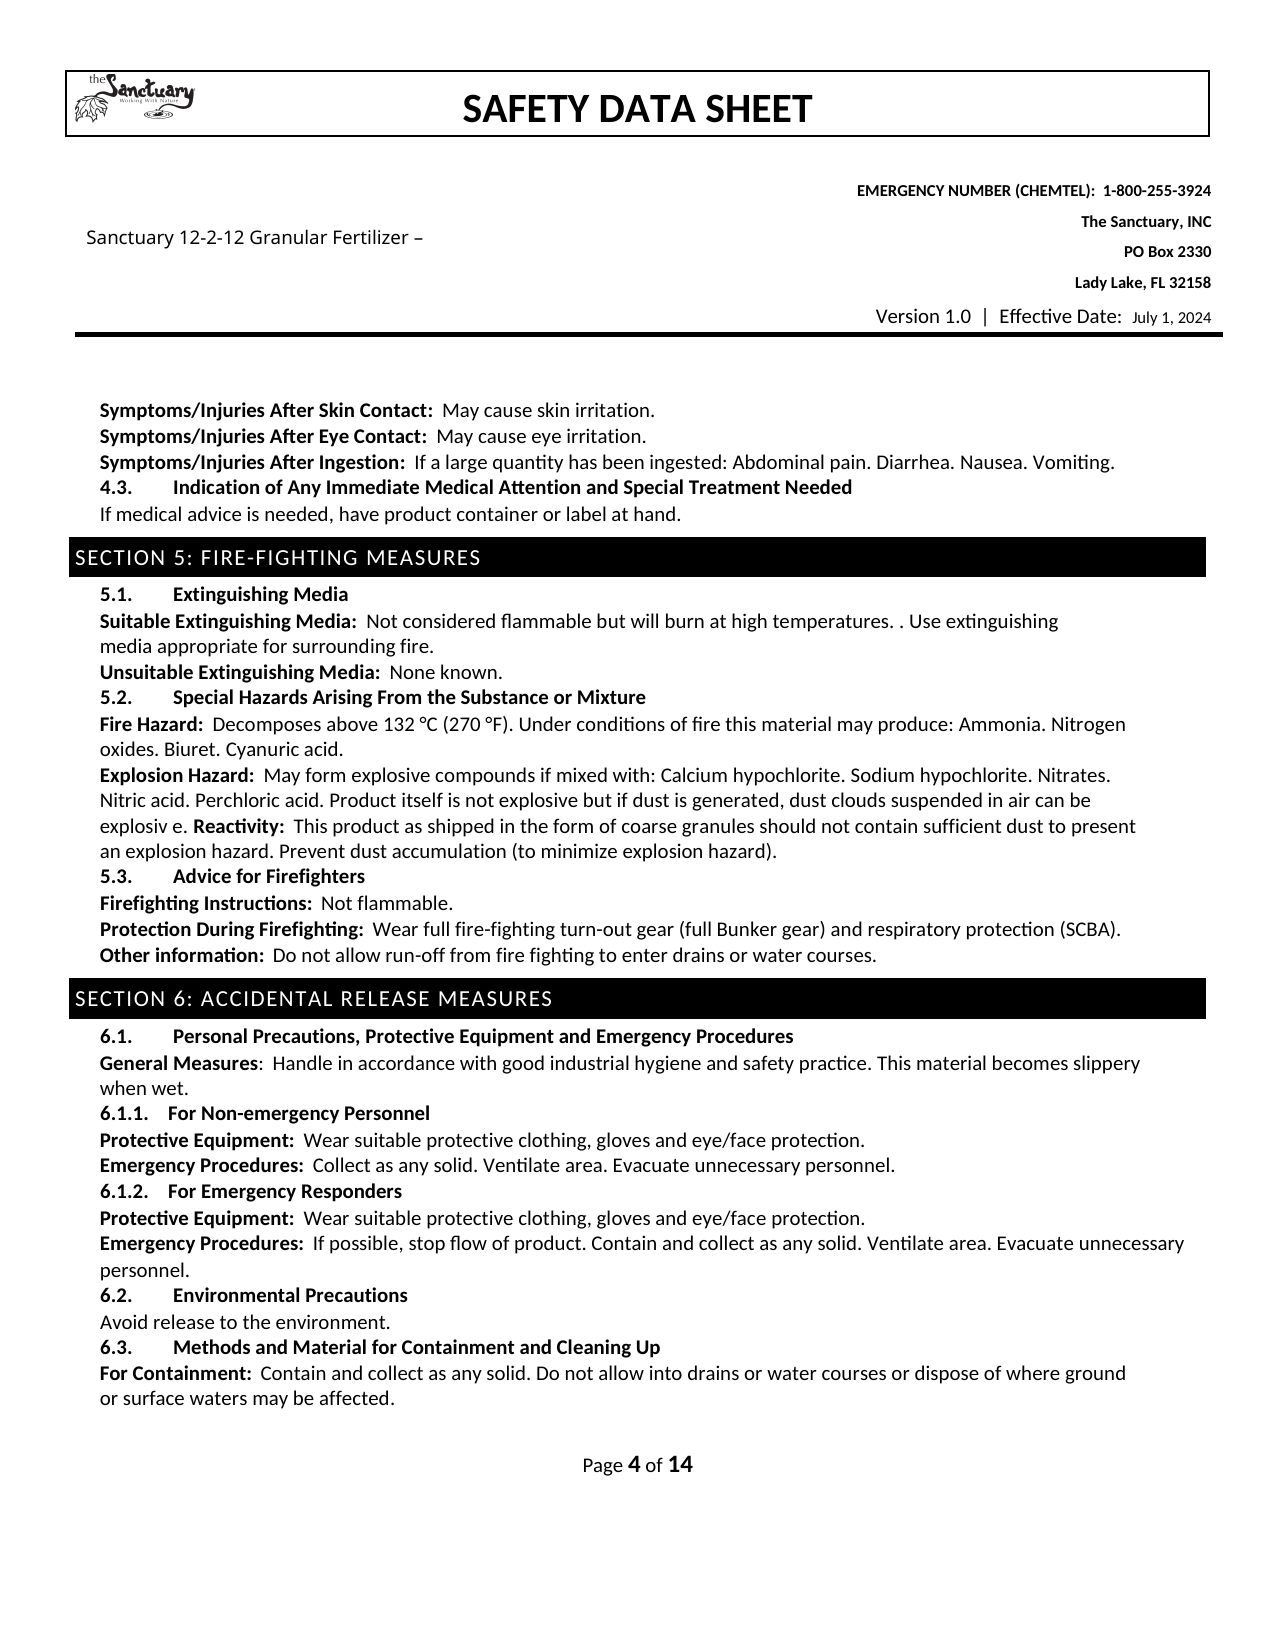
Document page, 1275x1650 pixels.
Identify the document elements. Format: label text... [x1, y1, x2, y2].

text Unsuitable Extinguishing Media: None known. [99, 659, 1202, 684]
text 5.1. Extinguishing Media [100, 582, 1202, 608]
text Firefighting Instructions: Not flammable. [100, 890, 1202, 916]
text Explosion Hazard: May form explosive compounds if mixed with: Calcium hypochlorite. Sodium hypochlorite. Nitrates. Nitric acid. Perchloric acid. Product itself is not explosive but if dust is generated, dust clouds suspended in air can be explosiv e. Reactivity: This product as shipped in the form of coarse granules should not contain sufficient dust to present an explosion hazard. Prevent dust accumulation (to minimize explosion hazard). [99, 762, 1141, 864]
text Fire Hazard: Decomposes above 132 °C (270 °F). Under conditions of fire this material may produce: Ammonia. Nitrogen oxides. Biuret. Cyanuric acid. [99, 711, 1169, 762]
text 6.1.1. For Non-emergency Personnel [100, 1101, 1202, 1127]
text 5.3. Advice for Firefighters [100, 864, 1202, 890]
text Other information: Do not allow run-off from fire fighting to enter drains or water courses. [75, 942, 1200, 968]
text Symptoms/Injuries After Ingestion: If a large quantity has been ingested: Abdominal pain. Diarrhea. Nausea. Vomiting. [99, 449, 1202, 474]
text If medical advice is needed, have product container or label at hand. [75, 501, 1200, 527]
text personnel. [99, 1257, 1202, 1282]
text 5.2. Special Hazards Arising From the Substance or Mixture [100, 684, 1202, 711]
text 6.1.2. For Emergency Responders [100, 1178, 1202, 1205]
subtitle SECTION 6: ACCIDENTAL RELEASE MEASURES [75, 985, 1200, 1013]
text 6.3. Methods and Material for Containment and Cleaning Up [100, 1334, 1202, 1360]
subtitle SECTION 5: FIRE-FIGHTING MEASURES [75, 543, 1200, 571]
text Avoid release to the environment. [100, 1309, 1202, 1334]
text Protective Equipment: Wear suitable protective clothing, gloves and eye/face protection. [99, 1127, 1202, 1153]
text 6.1. Personal Precautions, Protective Equipment and Emergency Procedures [100, 1023, 1202, 1050]
text Emergency Procedures: Collect as any solid. Ventilate area. Evacuate unnecessary personnel. [99, 1153, 1202, 1178]
text Symptoms/Injuries After Eye Contact: May cause eye irritation. [99, 424, 1202, 449]
text Emergency Procedures: If possible, stop flow of product. Contain and collect as any solid. Ventilate area. Evacuate unnecessary [99, 1230, 1202, 1257]
text 4.3. Indication of Any Immediate Medical Attention and Special Treatment Needed [100, 474, 1202, 501]
text 6.2. Environmental Precautions [100, 1282, 1202, 1309]
text For Containment: Contain and collect as any solid. Do not allow into drains or water courses or dispose of where ground or surface waters may be affected. [99, 1360, 1129, 1411]
text Suitable Extinguishing Media: Not considered flammable but will burn at high temperatures. . Use extinguishing media appropriate for surrounding fire. [99, 608, 1096, 659]
text General Measures: Handle in accordance with good industrial hygiene and safety practice. This material becomes slippery when wet. [99, 1050, 1172, 1101]
text Symptoms/Injuries After Skin Contact: May cause skin irritation. [99, 397, 1202, 424]
text Protection During Firefighting: Wear full fire-fighting turn-out gear (full Bunker gear) and respiratory protection (SCBA). [100, 916, 1202, 942]
text Protective Equipment: Wear suitable protective clothing, gloves and eye/face protection. [99, 1205, 1202, 1230]
